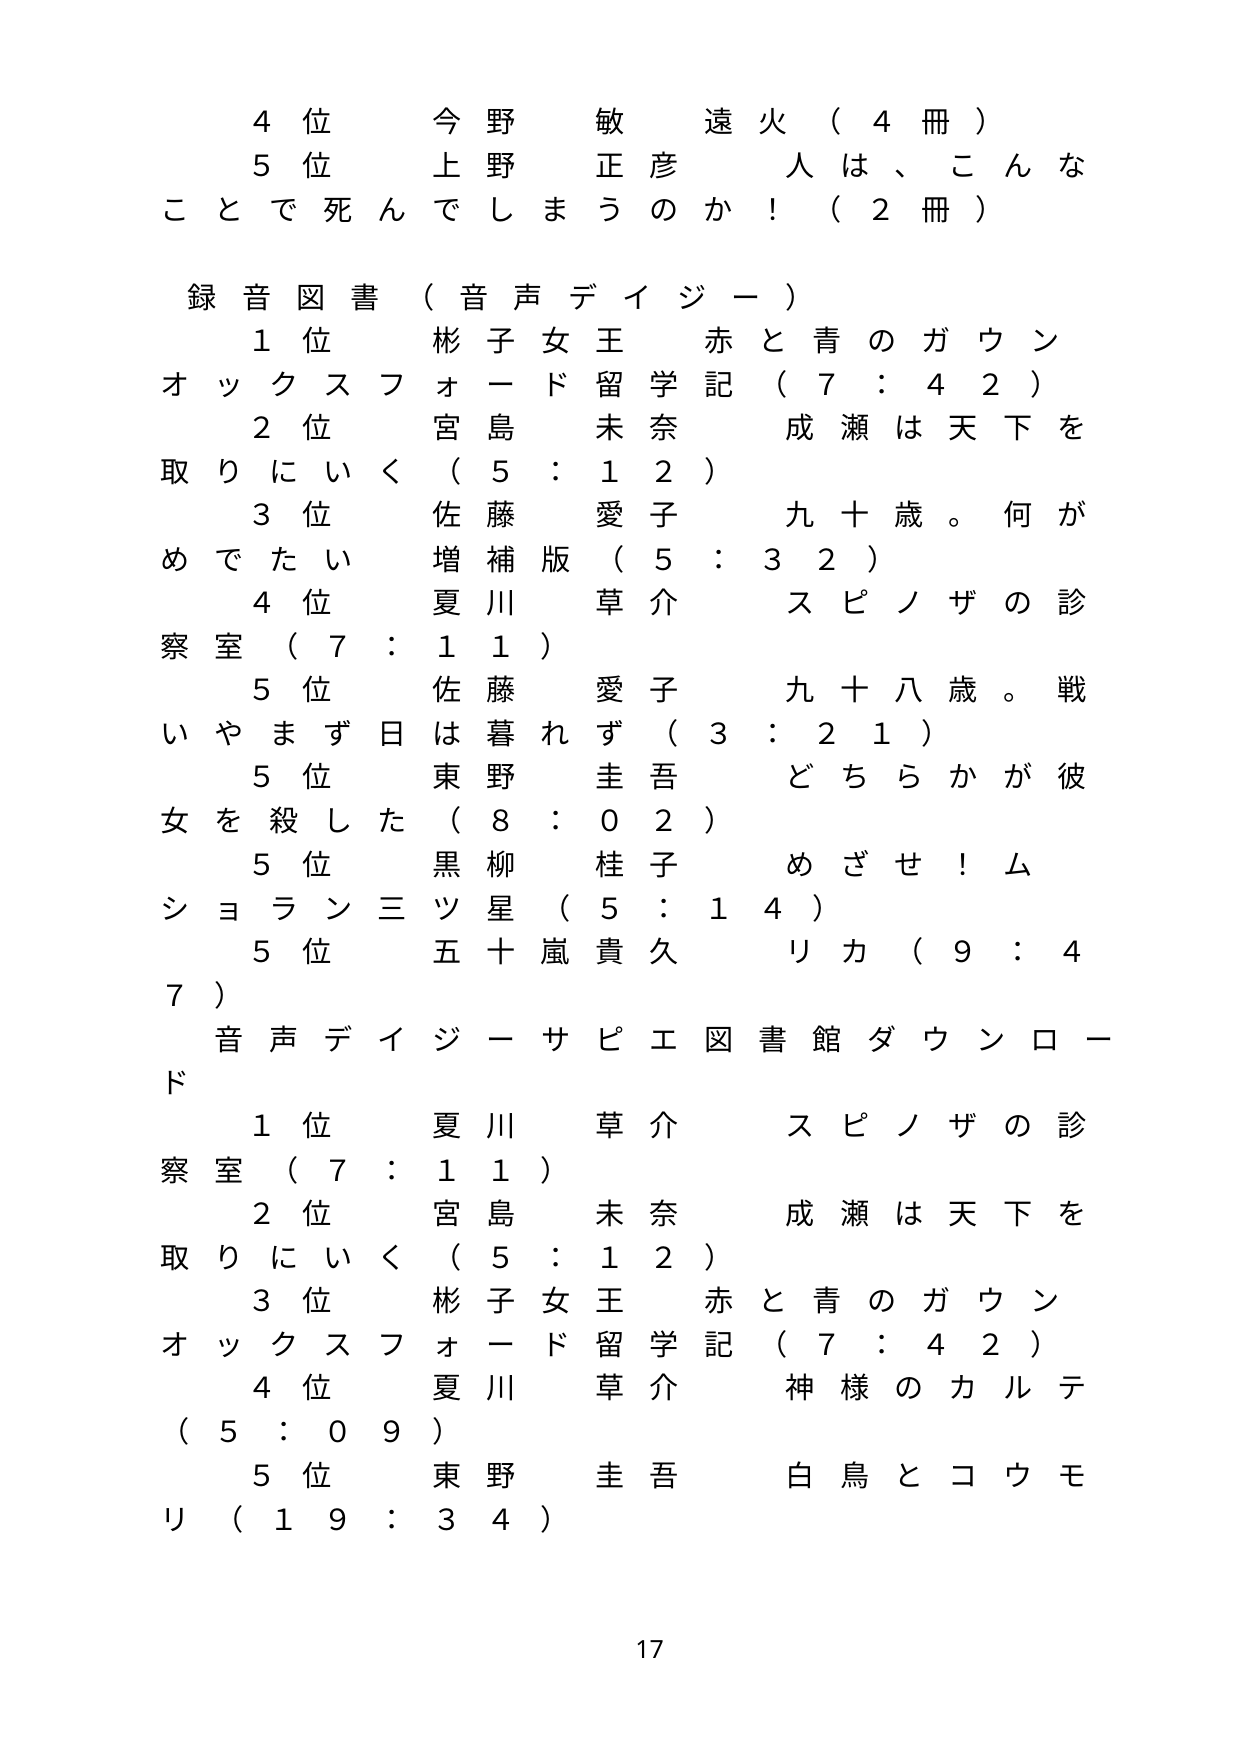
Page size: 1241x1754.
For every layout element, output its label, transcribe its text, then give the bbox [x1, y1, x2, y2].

text ２位 宮島 未奈 成瀬は天下を取りにいく（５：１２） [160, 1190, 1139, 1277]
text 録音図書（音声デイジー） [160, 274, 1139, 317]
text １位 彬子女王 赤と青のガウン オックスフォード留学記（７：４２） [160, 317, 1139, 404]
text ５位 東野 圭吾 どちらかが彼女を殺した（８：０２） [160, 754, 1139, 841]
text ５位 東野 圭吾 白鳥とコウモリ（１９：３４） [160, 1452, 1139, 1539]
text ３位 佐藤 愛子 九十歳。何がめでたい 増補版（５：３２） [160, 492, 1139, 579]
text ４位 夏川 草介 スピノザの診察室（７：１１） [160, 579, 1139, 666]
text ５位 佐藤 愛子 九十八歳。戦いやまず日は暮れず（３：２１） [160, 666, 1139, 754]
text ５位 上野 正彦 人は、こんなことで死んでしまうのか！（２冊） [160, 143, 1139, 230]
text ４位 今野 敏 遠火（４冊） [160, 99, 1139, 143]
text １位 夏川 草介 スピノザの診察室（７：１１） [160, 1103, 1139, 1190]
text ３位 彬子女王 赤と青のガウン オックスフォード留学記（７：４２） [160, 1277, 1139, 1365]
text ２位 宮島 未奈 成瀬は天下を取りにいく（５：１２） [160, 404, 1139, 492]
text 音声デイジーサピエ図書館ダウンロード [160, 1016, 1139, 1103]
text ５位 五十嵐貴久 リカ（９：４７） [160, 928, 1139, 1016]
text ４位 夏川 草介 神様のカルテ（５：０９） [160, 1365, 1139, 1452]
text ５位 黒柳 桂子 めざせ！ムショラン三ツ星（５：１４） [160, 841, 1139, 928]
